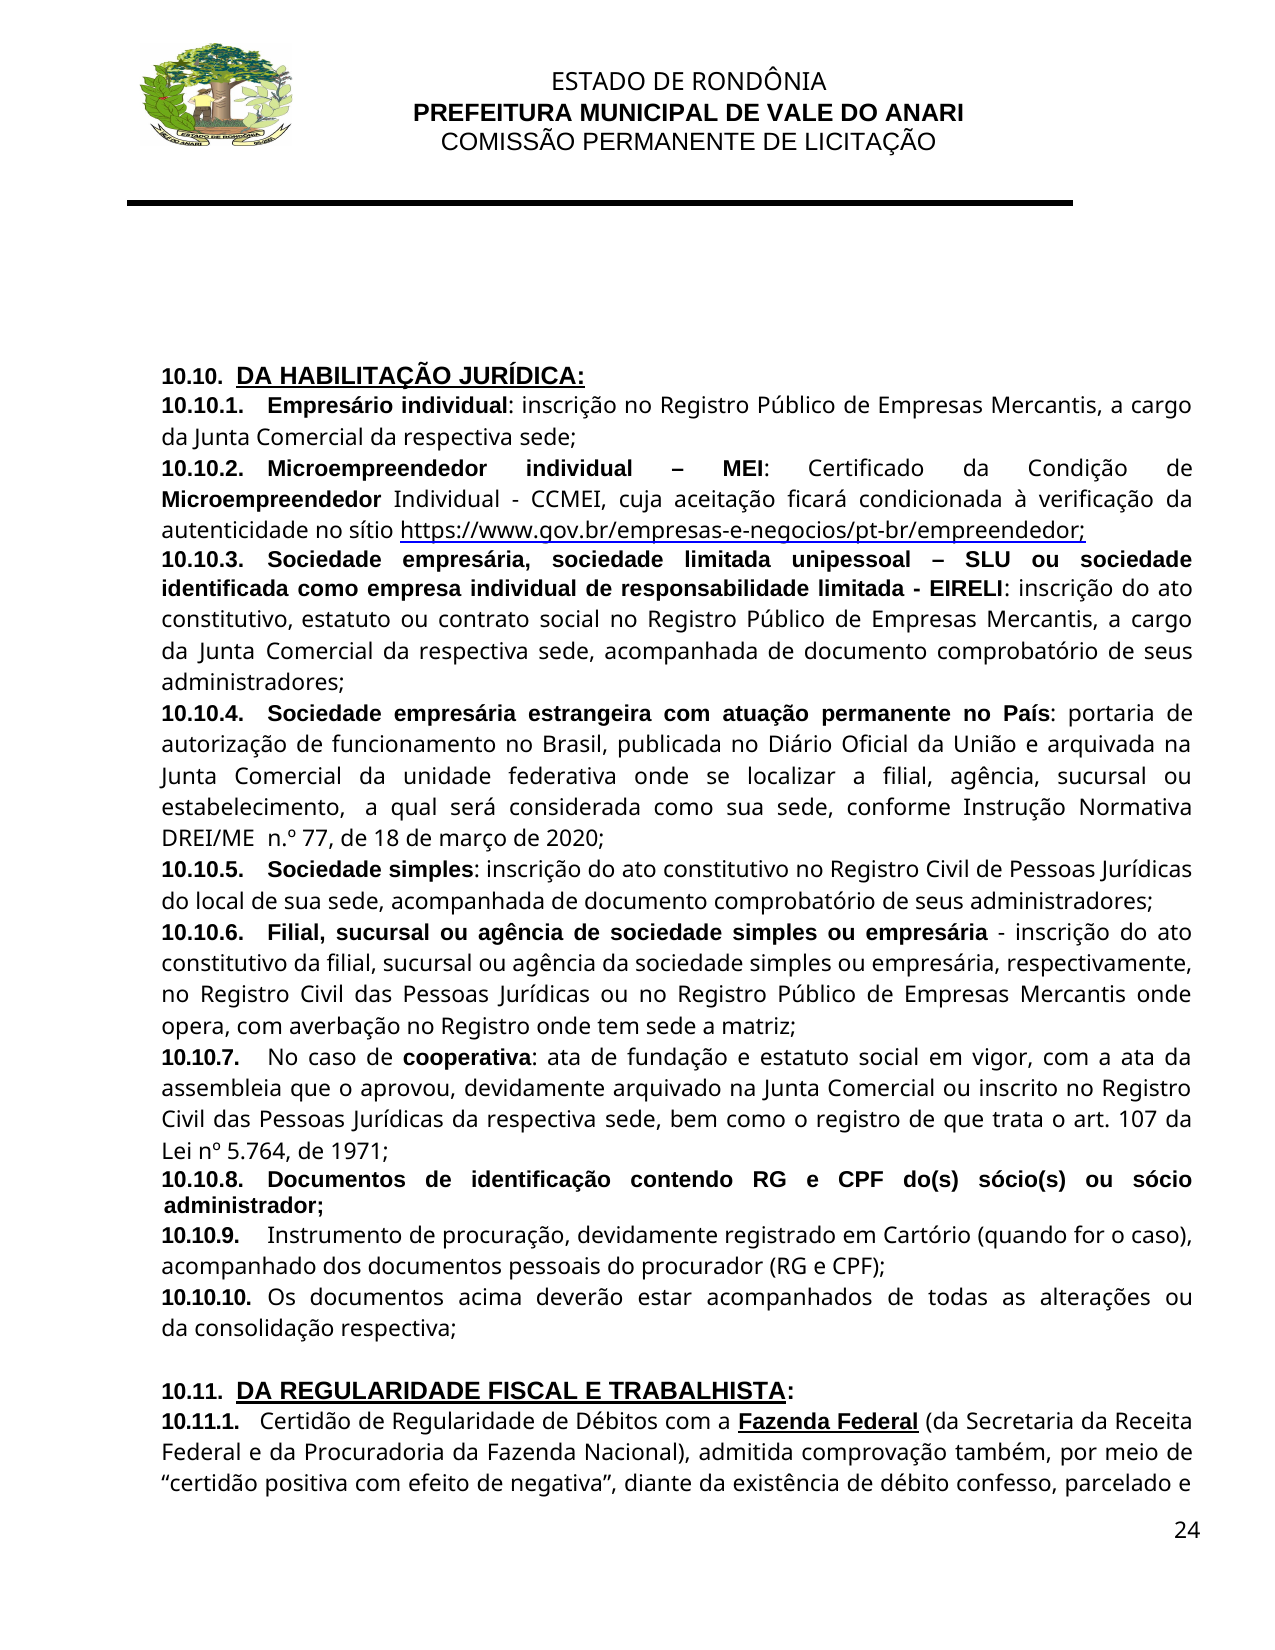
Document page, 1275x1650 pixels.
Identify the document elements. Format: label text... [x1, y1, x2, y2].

list No caso de cooperativa: ata de fundação e estatuto social em vigor, com a ata da assembleia que o aprovou, devidamente arquivado na Junta Comercial ou inscrito no Registro Civil das Pessoas Jurídicas da respectiva sede, bem como o registro de que trata o art. 107 da Lei nº 5.764, de 1971; [161, 1041, 1193, 1166]
list Microempreendedor individual – MEI: Certificado da Condição de Microempreendedor Individual - CCMEI, cuja aceitação ficará condicionada à verificação da autenticidade no sítio https://www.gov.br/empresas-e-negocios/pt-br/empreendedor; [161, 452, 1193, 546]
list DA HABILITAÇÃO JURÍDICA: [161, 361, 1193, 389]
picture [139, 43, 293, 146]
subtitle Documentos de identificação contendo RG e CPF do(s) sócio(s) ou sócio administrador; [161, 1166, 1193, 1218]
list Empresário individual: inscrição no Registro Público de Empresas Mercantis, a cargo da Junta Comercial da respectiva sede; [161, 389, 1193, 452]
list Instrumento de procuração, devidamente registrado em Cartório (quando for o caso), acompanhado dos documentos pessoais do procurador (RG e CPF); [161, 1218, 1193, 1281]
list Sociedade empresária estrangeira com atuação permanente no País: portaria de autorização de funcionamento no Brasil, publicada no Diário Oficial da União e arquivada na Junta Comercial da unidade federativa onde se localizar a filial, agência, sucursal ou estabelecimento, a qual será considerada como sua sede, conforme Instrução Normativa DREI/ME n.º 77, de 18 de março de 2020; [161, 697, 1193, 853]
list Sociedade simples: inscrição do ato constitutivo no Registro Civil de Pessoas Jurídicas do local de sua sede, acompanhada de documento comprobatório de seus administradores; [161, 853, 1193, 916]
list Filial, sucursal ou agência de sociedade simples ou empresária - inscrição do ato constitutivo da filial, sucursal ou agência da sociedade simples ou empresária, respectivamente, no Registro Civil das Pessoas Jurídicas ou no Registro Público de Empresas Mercantis onde opera, com averbação no Registro onde tem sede a matriz; [161, 916, 1193, 1041]
list Os documentos acima deverão estar acompanhados de todas as alterações ou da consolidação respectiva; [161, 1281, 1193, 1343]
list DA REGULARIDADE FISCAL E TRABALHISTA: [161, 1376, 1193, 1405]
list Sociedade empresária, sociedade limitada unipessoal – SLU ou sociedade identificada como empresa individual de responsabilidade limitada - EIRELI: inscrição do ato constitutivo, estatuto ou contrato social no Registro Público de Empresas Mercantis, a cargo da Junta Comercial da respectiva sede, acompanhada de documento comprobatório de seus administradores; [161, 546, 1193, 697]
